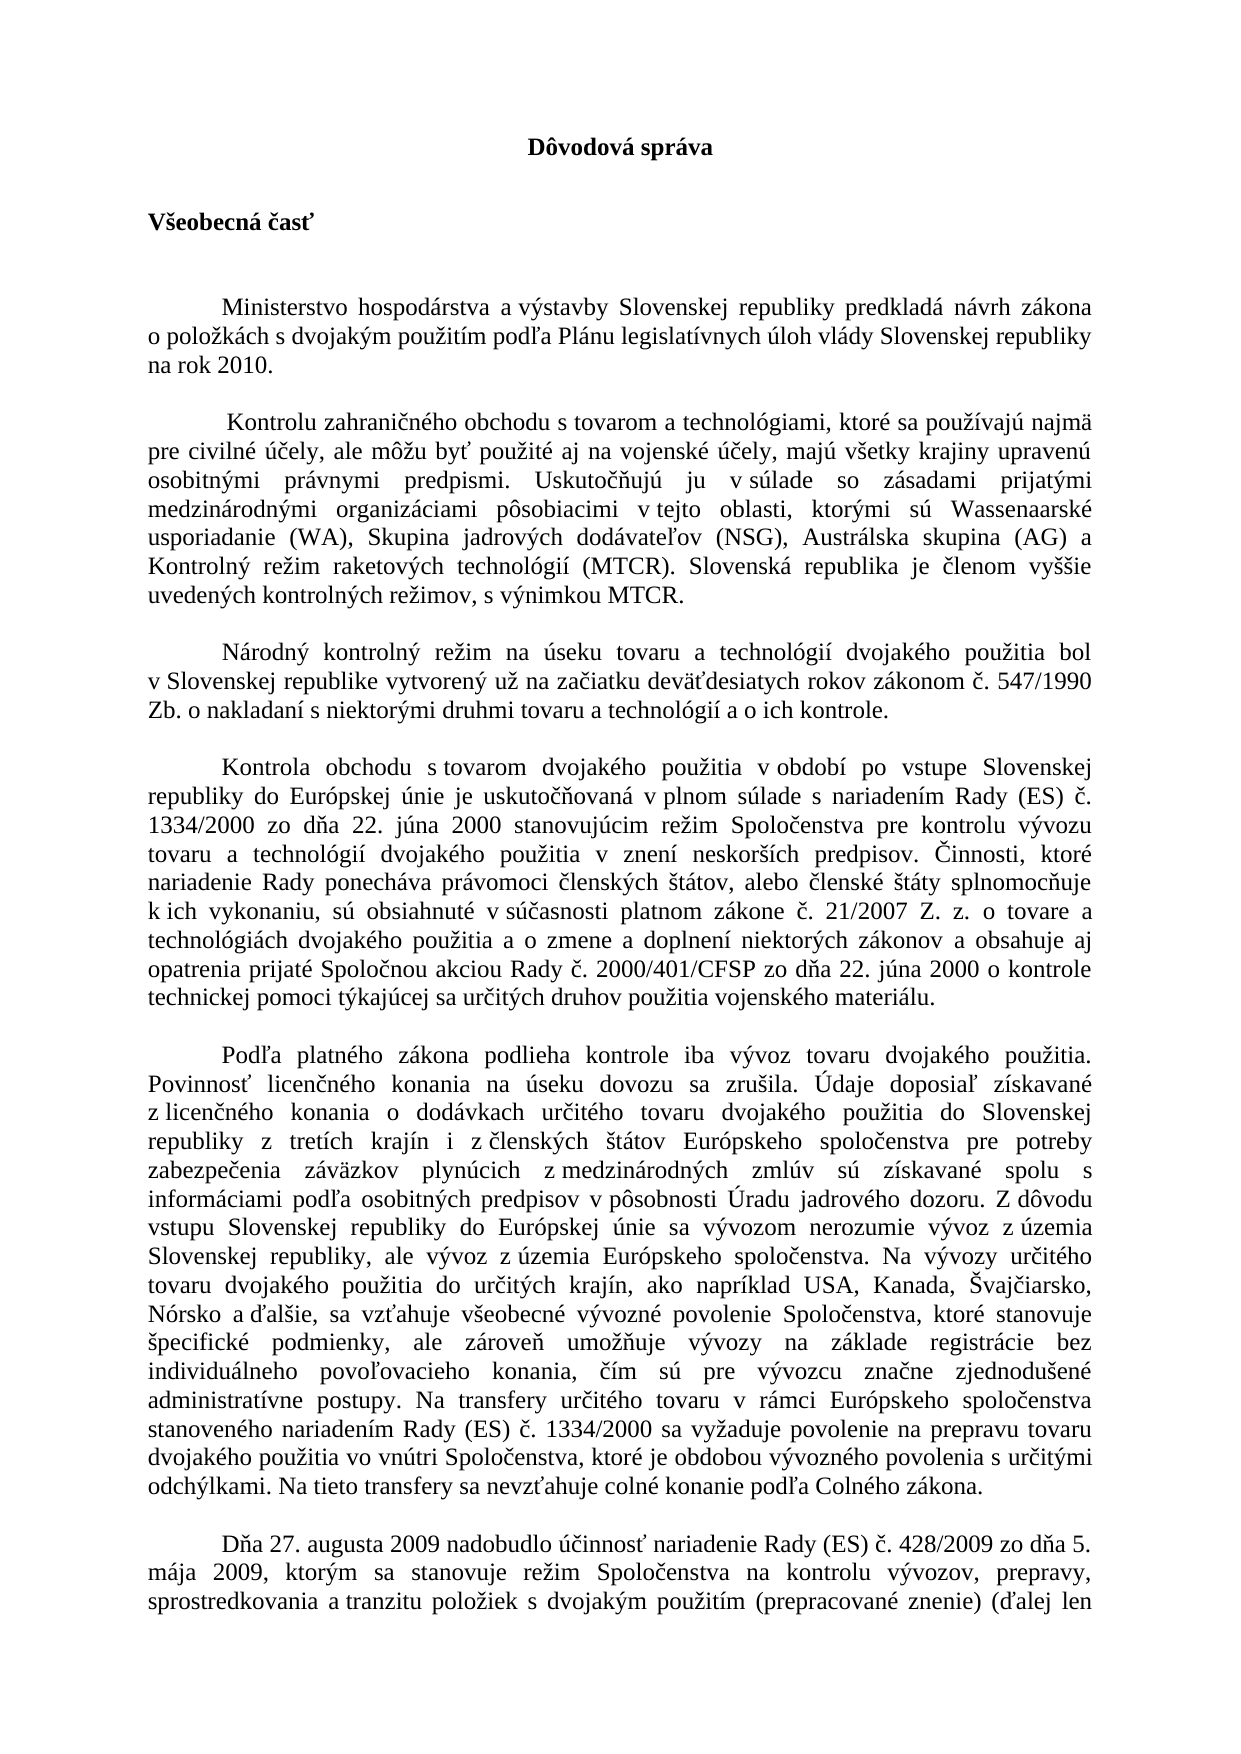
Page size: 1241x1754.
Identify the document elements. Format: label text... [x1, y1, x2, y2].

text Národný kontrolný režim na úseku tovaru a technológií dvojakého použitia bol v Slovenej republike vytvorený už na začiatku deväťdesiatych rokov zákonom č. 547/1990 Zb. o nakladaní s niektorými druhmi tovaru a technológií a o ich kontrole. [148, 637, 1092, 724]
text Všeobecná časť [148, 205, 1092, 236]
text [148, 1529, 1092, 1615]
text Kontrola obchodu s tovarom dvojakého použitia v období po vstupe Slovenej republiky do Európej únie je uutočňovaná v plnom súlade s nariadením Rady (ES) č. 1334/2000 zo dňa 22. júna 2000 stanovujúcim režim Spoločenstva pre kontrolu vývozu tovaru a technológií dvojakého použitia v znení neorších predpisov. Činnosti, ktoré nariadenie Rady ponecháva právomoci člených štátov, alebo člené štáty splnomocňuje k ich vykonaniu, sú obsiahnuté v súčasnosti platnom zákone č. 21/2007 Z. z. o tovare a technológiách dvojakého použitia a o zmene a doplnení niektorých zákonov a obsahuje aj opatrenia prijaté Spoločnou akciou Rady č. 2000/401/CFSP zo dňa 22. júna 2000 o kontrole technickej pomoci týkajúcej sa určitých druhov použitia vojeného materiálu. [148, 752, 1092, 1011]
text Podľa platného zákona podlieha kontrole iba vývoz tovaru dvojakého použitia. Povinnosť licenčného konania na úseku dovozu sa zrušila. Údaje doposiaľ zíavané z licenčného konania o dodávkach určitého tovaru dvojakého použitia do Slovenej republiky z tretích krajín i z člených štátov Európeho spoločenstva pre potreby zabezpečenia záväzkov plynúcich z medzinárodných zmlúv sú zíavané spolu s informáciami podľa osobitných predpisov v pôsobnosti Úradu jadrového dozoru. Z dôvodu vstupu Slovenej republiky do Európej únie sa vývozom nerozumie vývoz z územia Slovenej republiky, ale vývoz z územia Európeho spoločenstva. Na vývozy určitého tovaru dvojakého použitia do určitých krajín, ako napríklad USA, Kanada, Švajčiaro, Nóro a ďalšie, sa vzťahuje všeobecné vývozné povolenie Spoločenstva, ktoré stanovuje špecifické podmienky, ale zároveň umožňuje vývozy na základe registrácie bez individuálneho povoľovacieho konania, čím sú pre vývozcu značne zjednodušené administratívne postupy. Na transfery určitého tovaru v rámci Európeho spoločenstva stanoveného nariadením Rady (ES) č. 1334/2000 sa vyžaduje povolenie na prepravu tovaru dvojakého použitia vo vnútri Spoločenstva, ktoré je obdobou vývozného povolenia s určitými odchýlkami. Na tieto transfery sa nevzťahuje colné konanie podľa Colného zákona. [148, 1040, 1092, 1500]
text Ministerstvo hospodárstva a výstavby Slovenej republiky predkladá návrh zákona o položkách s dvojakým použitím podľa Plánu legislatívnych úloh vlády Slovenej republiky na rok 2010. [148, 292, 1092, 379]
text Kontrolu zahraničného obchodu s tovarom a technológiami, ktoré sa používajú najmä pre civilné účely, ale môžu byť použité aj na vojené účely, majú všetky krajiny upravenú osobitnými právnymi predpismi. Uutočňujú ju v súlade so zásadami prijatými medzinárodnými organizáciami pôsobiacimi v tejto oblasti, ktorými sú Wassenaaré usporiadanie (WA), Skupina jadrových dodávateľov (NSG), Austrála upina (AG) a Kontrolný režim raketových technológií (MTCR). Slovená republika je členom vyššie uvedených kontrolných režimov, s výnimkou MTCR. [148, 407, 1092, 609]
text Dôvodová správa [148, 130, 1092, 161]
